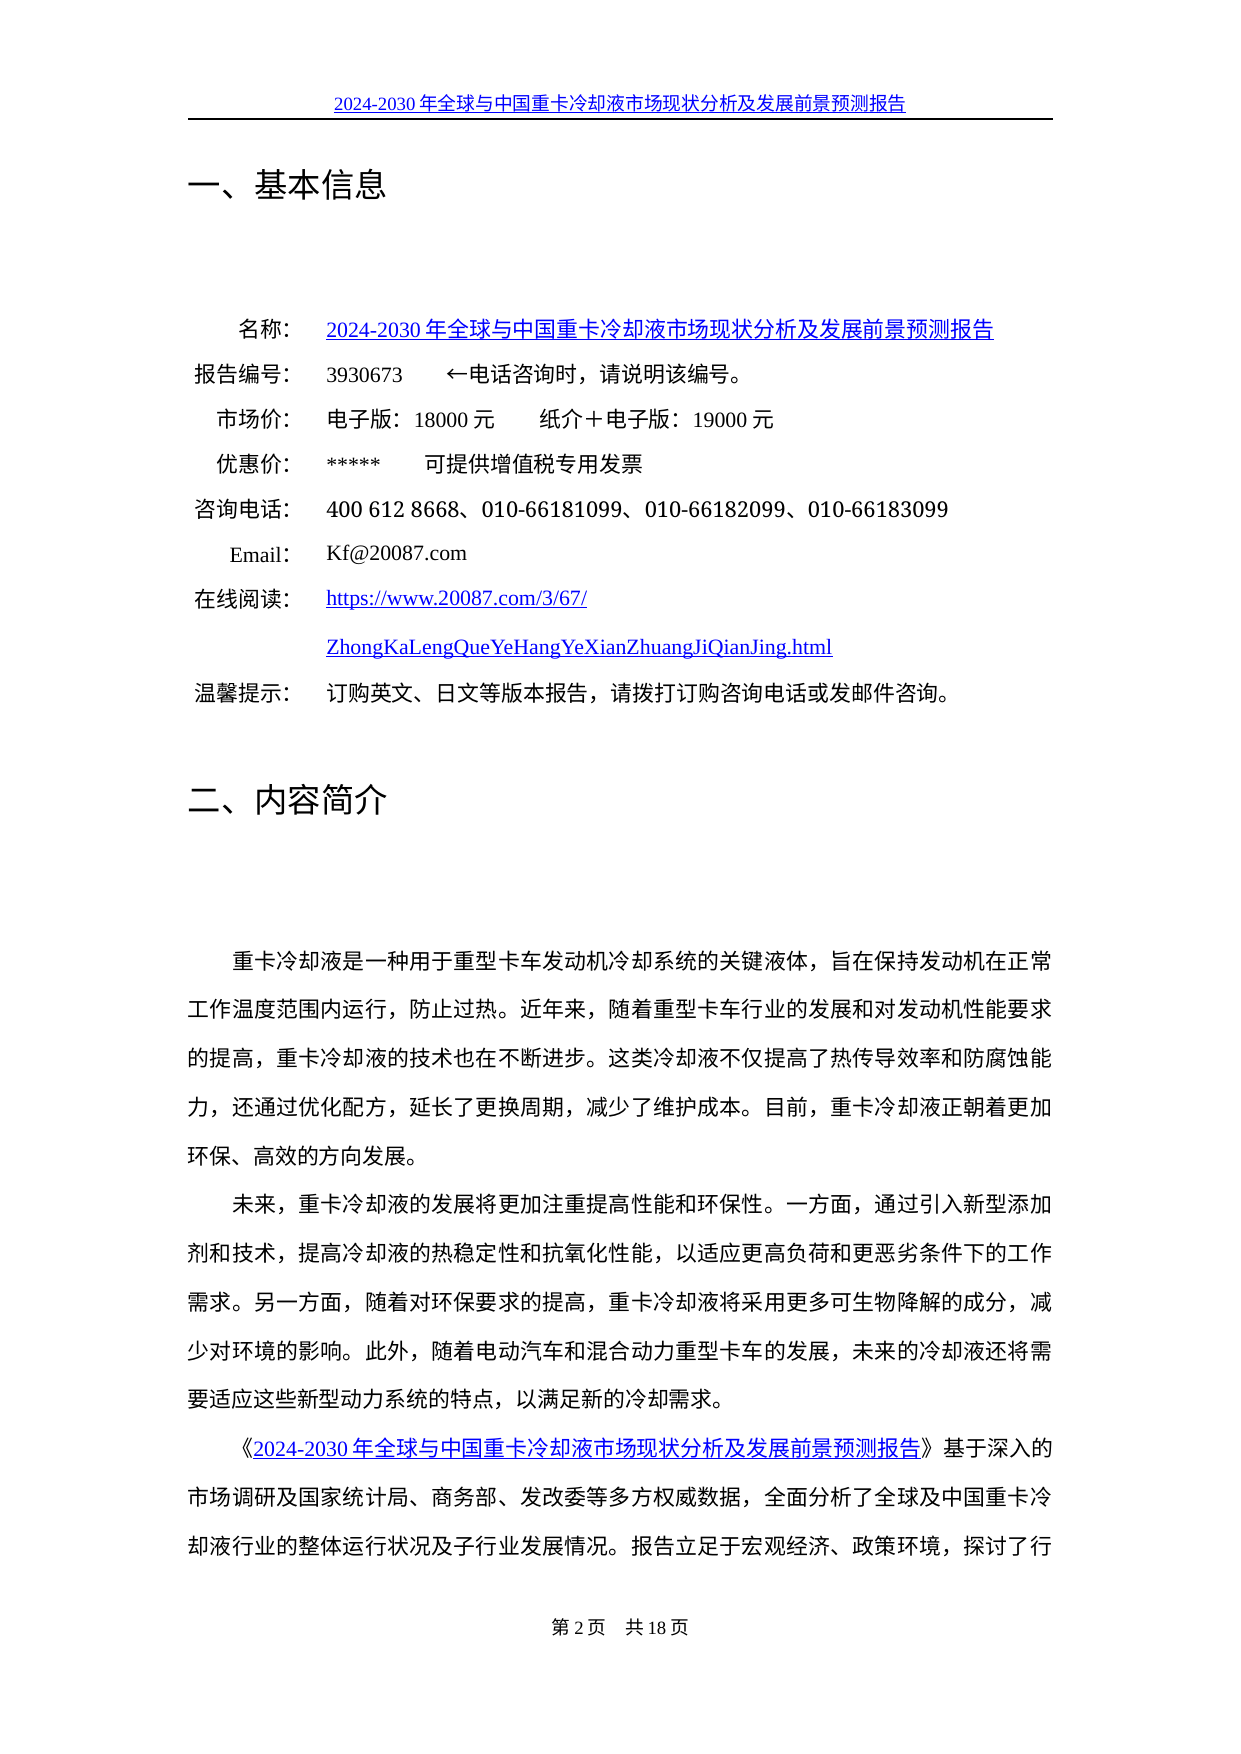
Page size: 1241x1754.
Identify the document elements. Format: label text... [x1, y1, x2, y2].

table_cell 咨询电话： [167, 492, 315, 537]
table_header 2024-2030年全球与中国重卡冷却液市场现状分析及发展前景预测报告 [315, 312, 1073, 357]
table_cell Email： [167, 537, 315, 582]
table_cell 400 612 8668、010-66181099、010-66182099、010-66183099 [315, 492, 1073, 537]
table_cell 温馨提示： [167, 675, 315, 720]
table_cell 在线阅读： [167, 582, 315, 675]
table_header 名称： [167, 312, 315, 357]
table_cell ***** 可提供增值税专用发票 [315, 447, 1073, 492]
table_cell [315, 582, 1073, 675]
table_cell 订购英文、日文等版本报告，请拨打订购咨询电话或发邮件咨询。 [315, 675, 1073, 720]
table_cell 报告编号： [167, 357, 315, 402]
table_cell Kf@20087.com [315, 537, 1073, 582]
table_cell 市场价： [167, 402, 315, 447]
table_cell 电子版：18000 元 纸介＋电子版：19000 元 [315, 402, 1073, 447]
title 一、基本信息 [187, 150, 1053, 215]
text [187, 943, 1053, 1561]
table_cell 3930673 ←电话咨询时，请说明该编号。 [315, 357, 1073, 402]
table_cell 优惠价： [167, 447, 315, 492]
title 二、内容简介 [187, 766, 1053, 831]
